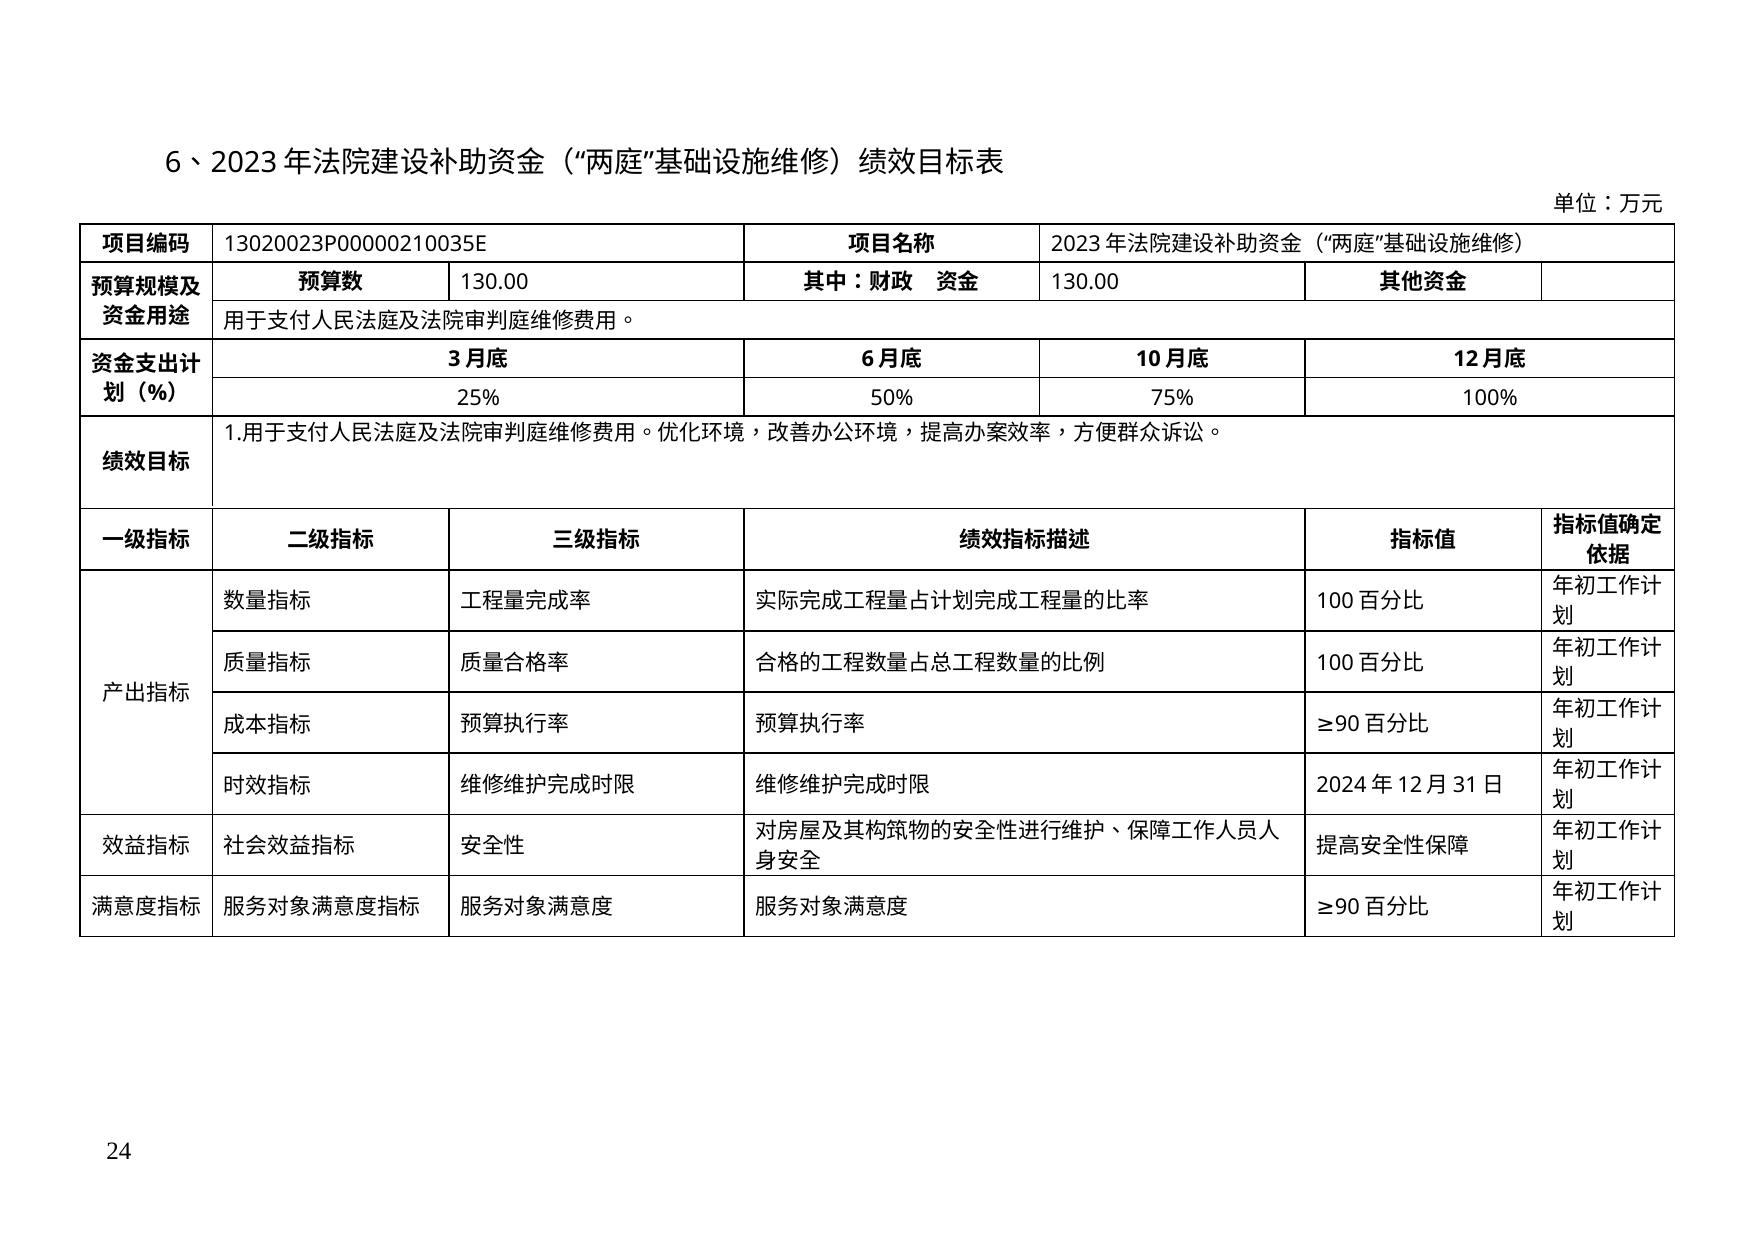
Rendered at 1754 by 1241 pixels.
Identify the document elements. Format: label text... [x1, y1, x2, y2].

table_cell 对房屋及其构筑物的安全性进行维护、保障工作人员人身安全 [745, 815, 1304, 874]
table_cell 50% [745, 378, 1039, 415]
table_cell 25% [213, 378, 743, 415]
table_header 一级指标 [81, 509, 212, 569]
table_cell 服务对象满意度 [450, 876, 743, 936]
table_cell 预算执行率 [450, 693, 743, 752]
table_cell 年初工作计划 [1542, 571, 1674, 630]
table_cell 预算数 [213, 263, 448, 300]
table_cell 提高安全性保障 [1306, 815, 1541, 874]
table_cell 成本指标 [213, 693, 448, 752]
table_header 二级指标 [213, 509, 448, 569]
table_cell 10月底 [1040, 340, 1304, 377]
table_cell 绩效目标 [81, 417, 212, 506]
table_header 指标值 [1306, 509, 1541, 569]
table_cell ≥90百分比 [1306, 876, 1541, 936]
table_cell 项目名称 [745, 225, 1039, 261]
table_header 指标值确定依据 [1542, 509, 1674, 569]
table_cell 预算执行率 [745, 693, 1304, 752]
table_cell 工程量完成率 [450, 571, 743, 630]
table_cell 项目编码 [81, 225, 212, 261]
table_cell 130.00 [1040, 263, 1304, 300]
table_cell 维修维护完成时限 [450, 754, 743, 813]
table_header 三级指标 [450, 509, 743, 569]
table_cell 2023年法院建设补助资金（“两庭”基础设施维修） [1040, 225, 1674, 261]
table_header 绩效指标描述 [745, 509, 1304, 569]
table_cell 其他资金 [1306, 263, 1541, 300]
table_cell [1542, 263, 1674, 300]
table_cell 服务对象满意度指标 [213, 876, 448, 936]
table_cell 年初工作计划 [1542, 754, 1674, 813]
table_cell 12月底 [1306, 340, 1674, 377]
table_cell 年初工作计划 [1542, 815, 1674, 874]
table_cell 质量指标 [213, 632, 448, 691]
table_cell 年初工作计划 [1542, 632, 1674, 691]
table_cell 3月底 [213, 340, 743, 377]
table_cell 1.用于支付人民法庭及法院审判庭维修费用。优化环境，改善办公环境，提高办案效率，方便群众诉讼。 [213, 417, 1674, 506]
table_cell 维修维护完成时限 [745, 754, 1304, 813]
table_header 单位：万元 [81, 183, 1674, 223]
table_cell 安全性 [450, 815, 743, 874]
table_cell 时效指标 [213, 754, 448, 813]
table_cell 130.00 [450, 263, 743, 300]
table_cell 2024年12月31日 [1306, 754, 1541, 813]
table_cell 13020023P00000210035E [213, 225, 743, 261]
table_cell 效益指标 [81, 815, 212, 874]
table_cell 75% [1040, 378, 1304, 415]
table_cell 满意度指标 [81, 876, 212, 936]
table_cell 质量合格率 [450, 632, 743, 691]
text 6、2023年法院建设补助资金（“两庭”基础设施维修）绩效目标表 [106, 142, 1648, 181]
table_cell 用于支付人民法庭及法院审判庭维修费用。 [213, 301, 1674, 338]
table_cell ≥90百分比 [1306, 693, 1541, 752]
table_cell 100% [1306, 378, 1674, 415]
table_cell 其中：财政 资金 [745, 263, 1039, 300]
table_cell 年初工作计划 [1542, 876, 1674, 936]
table_cell 预算规模及资金用途 [81, 263, 212, 338]
table_cell 100百分比 [1306, 632, 1541, 691]
table_cell 资金支出计划（%） [81, 340, 212, 415]
table_cell 年初工作计划 [1542, 693, 1674, 752]
table_cell 社会效益指标 [213, 815, 448, 874]
table_cell 产出指标 [81, 571, 212, 813]
table_cell 实际完成工程量占计划完成工程量的比率 [745, 571, 1304, 630]
table_cell 服务对象满意度 [745, 876, 1304, 936]
table_cell 6月底 [745, 340, 1039, 377]
table_cell 100百分比 [1306, 571, 1541, 630]
table_cell 数量指标 [213, 571, 448, 630]
table_cell 合格的工程数量占总工程数量的比例 [745, 632, 1304, 691]
